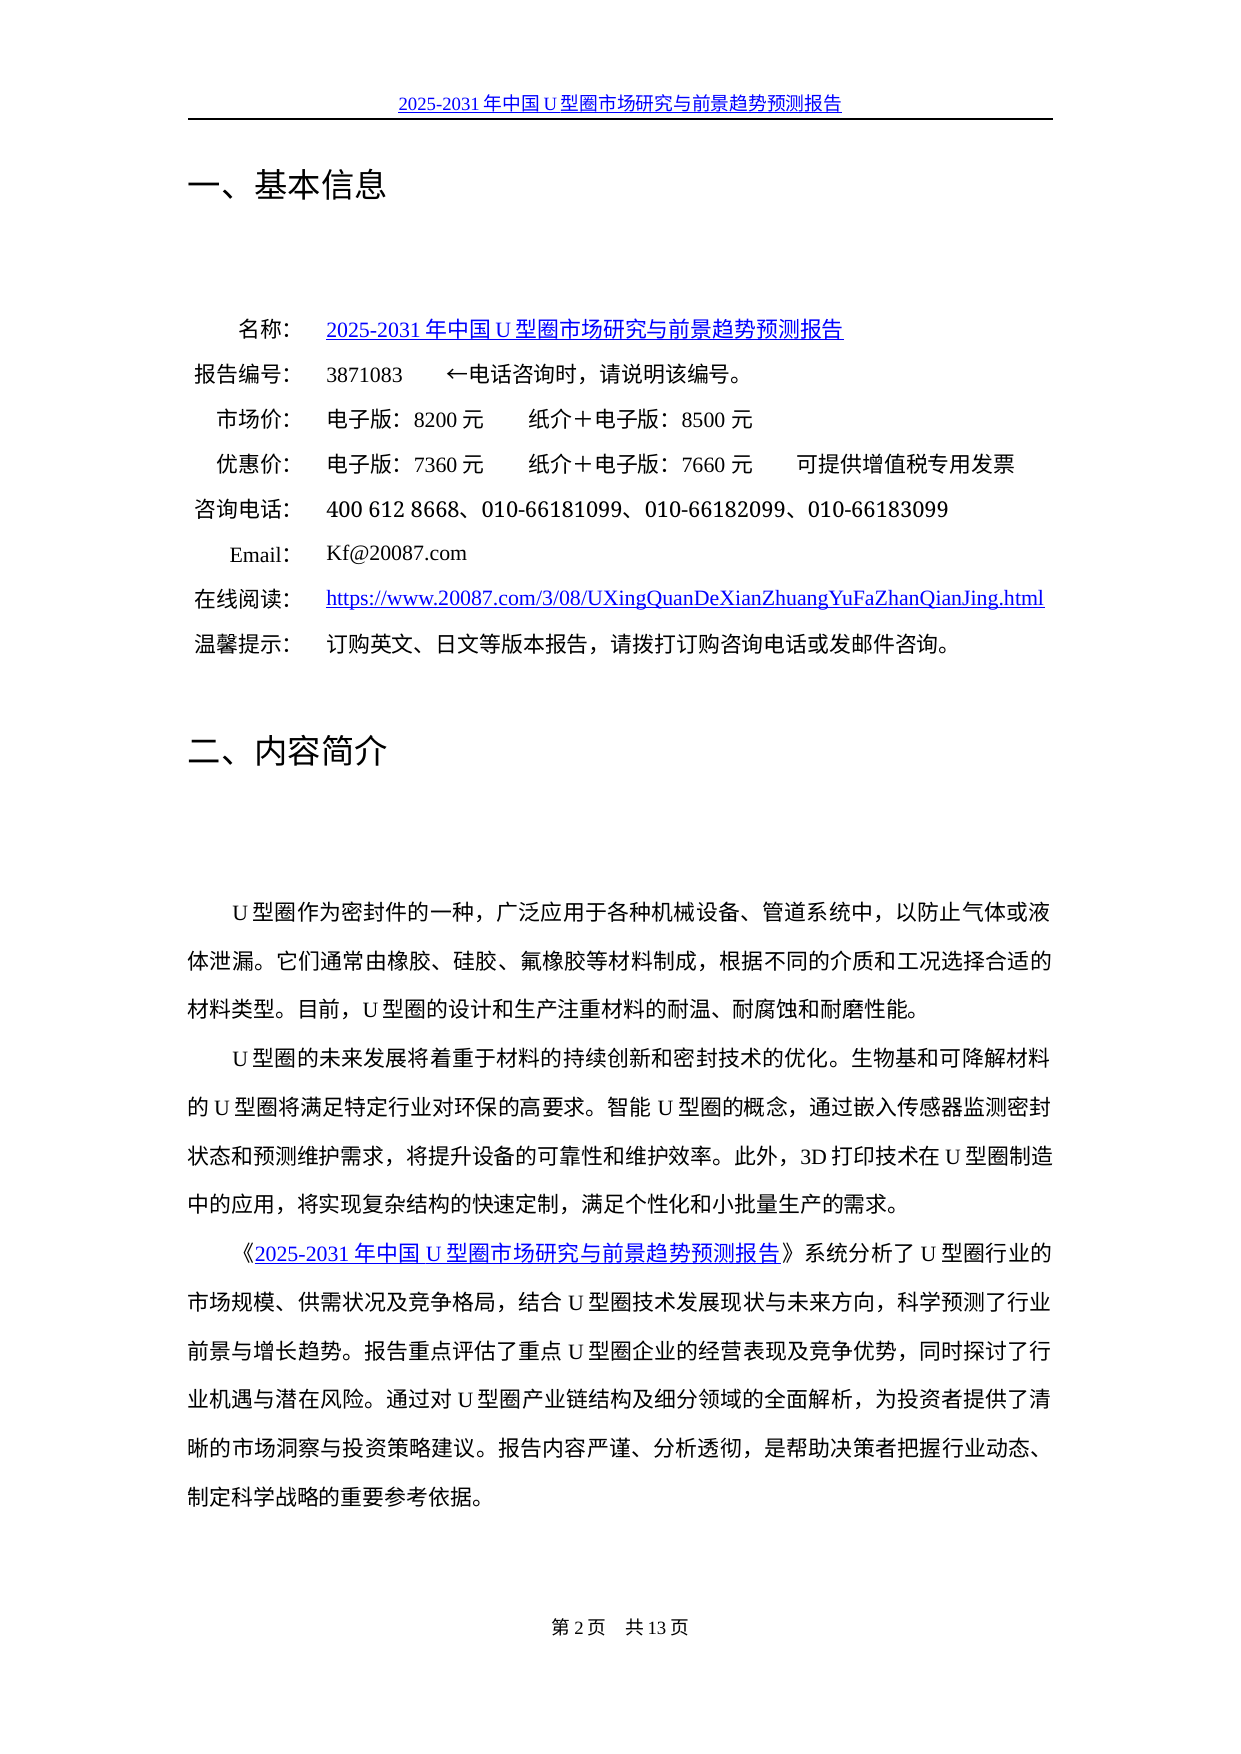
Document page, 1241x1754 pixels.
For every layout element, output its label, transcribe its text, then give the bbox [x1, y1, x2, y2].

table_cell 报告编号： [167, 357, 315, 402]
table_cell Kf@20087.com [315, 537, 1073, 582]
table_cell 优惠价： [167, 447, 315, 492]
table_cell 订购英文、日文等版本报告，请拨打订购咨询电话或发邮件咨询。 [315, 627, 1073, 672]
title 二、内容简介 [187, 717, 1053, 782]
table_cell [315, 582, 1073, 627]
table_cell 在线阅读： [167, 582, 315, 627]
table_cell 400 612 8668、010-66181099、010-66182099、010-66183099 [315, 492, 1073, 537]
table_cell 电子版：7360 元 纸介＋电子版：7660 元 可提供增值税专用发票 [315, 447, 1073, 492]
table_cell 咨询电话： [167, 492, 315, 537]
table_header 名称： [167, 312, 315, 357]
table_cell 电子版：8200 元 纸介＋电子版：8500 元 [315, 402, 1073, 447]
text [187, 894, 1053, 1512]
title 一、基本信息 [187, 150, 1053, 215]
table_cell 市场价： [167, 402, 315, 447]
table_cell 3871083 ←电话咨询时，请说明该编号。 [315, 357, 1073, 402]
table_header 2025-2031年中国U型圈市场研究与前景趋势预测报告 [315, 312, 1073, 357]
table_cell 温馨提示： [167, 627, 315, 672]
table_cell Email： [167, 537, 315, 582]
